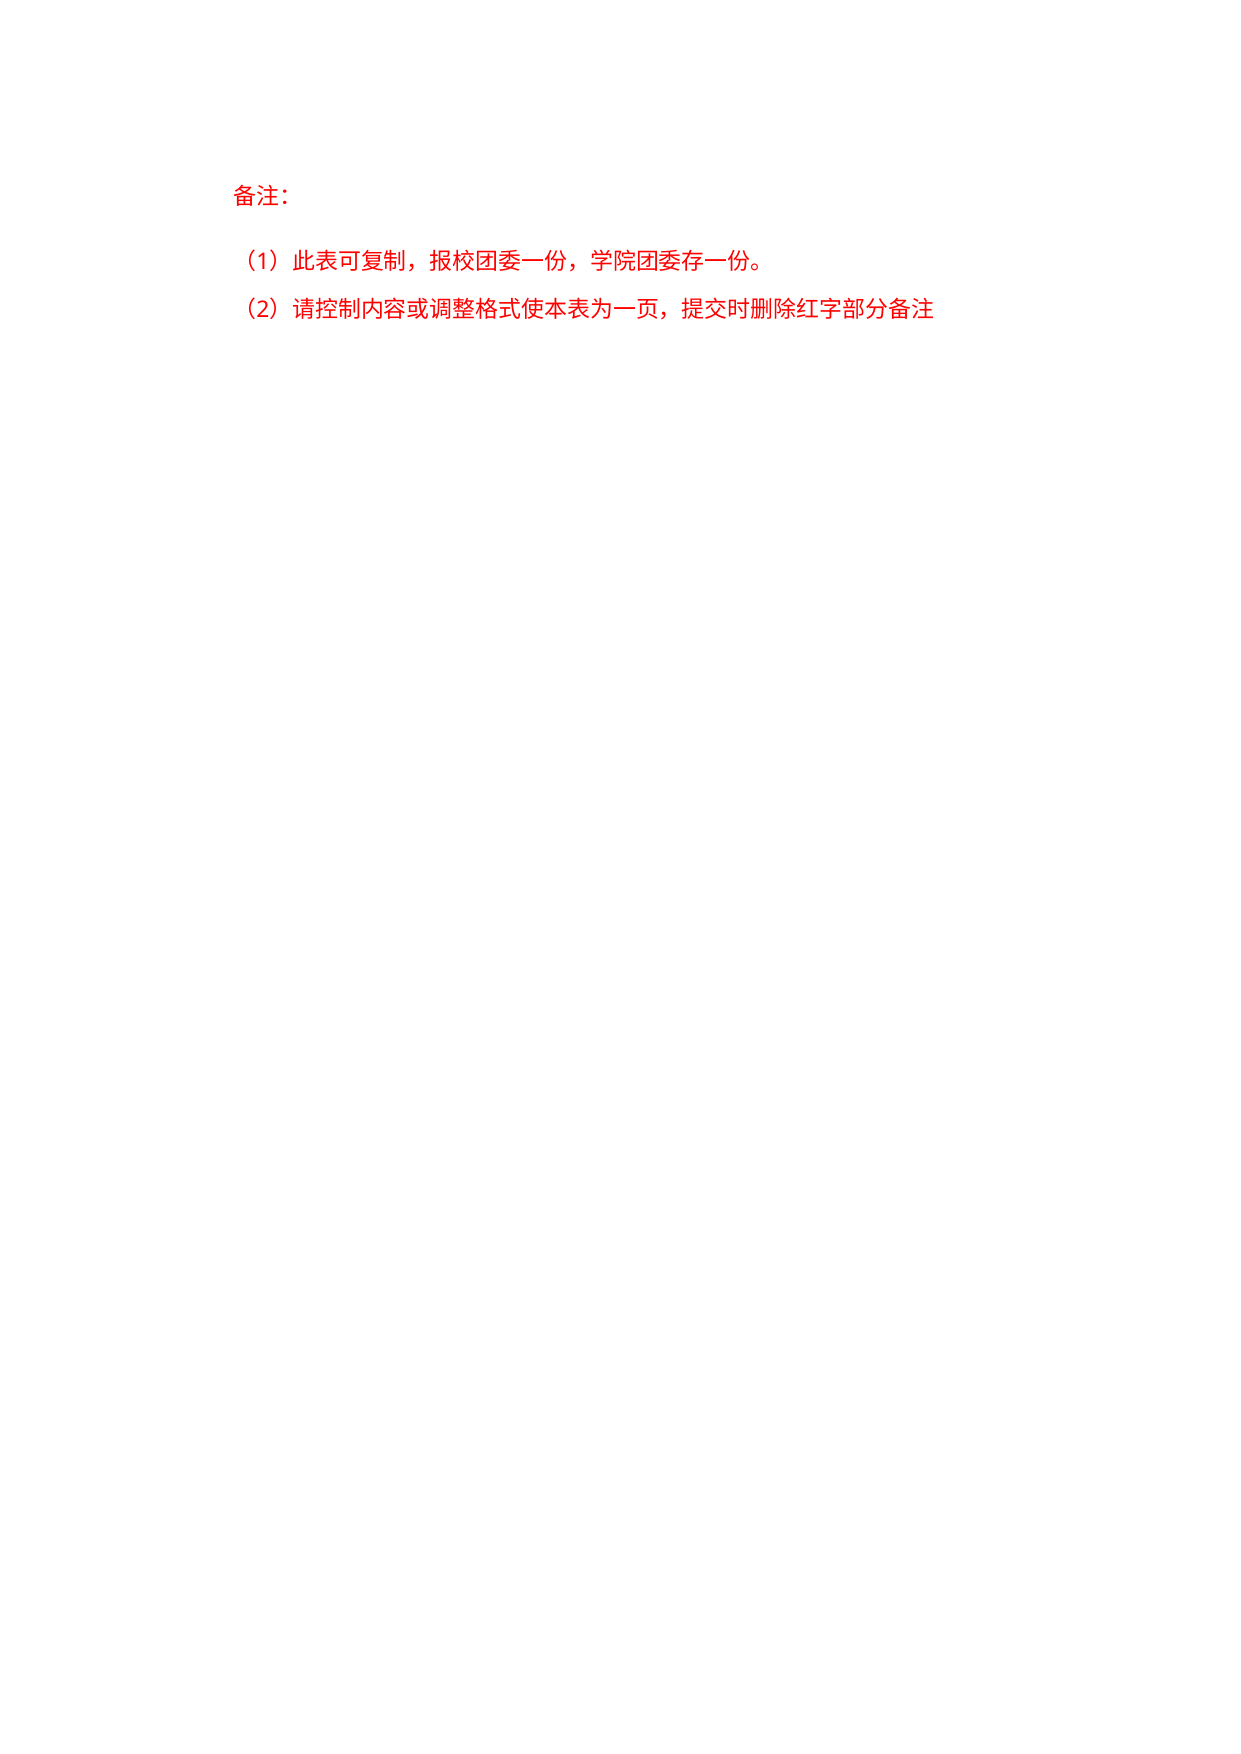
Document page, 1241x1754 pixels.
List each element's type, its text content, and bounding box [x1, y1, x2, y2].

text （1）此表可复制，报校团委一份，学院团委存一份。 [187, 227, 1053, 292]
text 备注： [187, 162, 1053, 227]
text （2）请控制内容或调整格式使本表为一页，提交时删除红字部分备注 [187, 292, 1053, 324]
